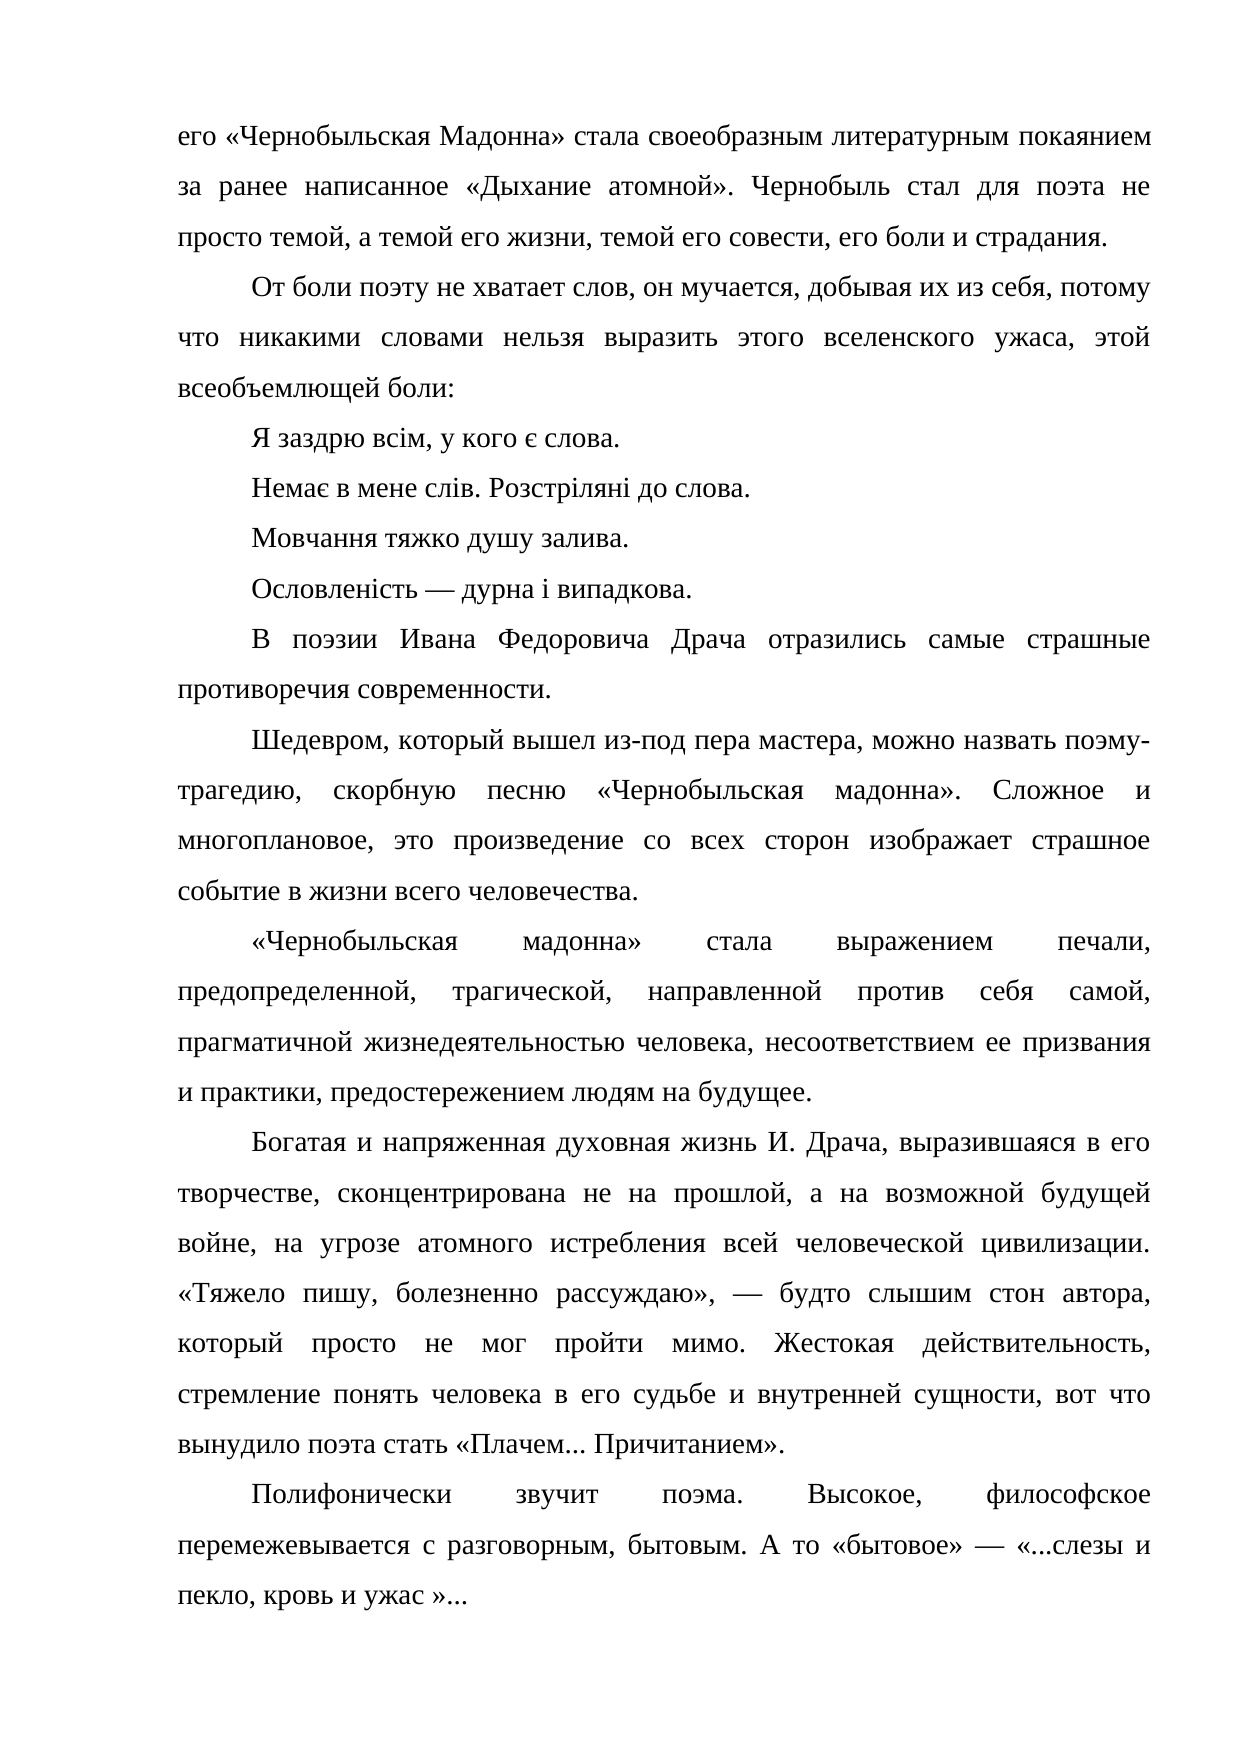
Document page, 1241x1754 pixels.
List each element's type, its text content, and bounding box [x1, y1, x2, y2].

text «Чернобыльская мадонна» стала выражением печали, предопределенной, трагической, направленной против себя самой, прагматичной жизнедеятельностью человека, несоответствием ее призвания и практики, предостережением людям на будущее. [177, 923, 1152, 1108]
text Полифонически звучит поэма. Высокое, философское перемежевывается с разговорным, бытовым. А то «бытовое» — «...слезы и пекло, кровь и ужас »... [177, 1477, 1152, 1611]
text Шедевром, который вышел из-под пера мастера, можно назвать поэму-трагедию, скорбную песню «Чернобыльская мадонна». Сложное и многоплановое, это произведение со всех сторон изображает страшное событие в жизни всего человечества. [177, 722, 1152, 906]
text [177, 118, 1152, 252]
text От боли поэту не хватает слов, он мучается, добывая их из себя, потому что никакими словами нельзя выразить этого вселенского ужаса, этой всеобъемлющей боли: [177, 269, 1152, 403]
text Я заздрю всім, у кого є слова. [177, 420, 1152, 453]
text Ословленість — дурна і випадкова. [177, 571, 1152, 604]
text В поэзии Ивана Федоровича Драча отразились самые страшные противоречия современности. [177, 621, 1152, 705]
text Мовчання тяжко душу залива. [177, 521, 1152, 554]
text Богатая и напряженная духовная жизнь И. Драча, выразившаяся в его творчестве, сконцентрирована не на прошлой, а на возможной будущей войне, на угрозе атомного истребления всей человеческой цивилизации. «Тяжело пишу, болезненно рассуждаю», — будто слышим стон автора, который просто не мог пройти мимо. Жестокая действительность, стремление понять человека в его судьбе и внутренней сущности, вот что вынудило поэта стать «Плачем... Причитанием». [177, 1124, 1152, 1460]
text Немає в мене слів. Розстріляні до слова. [177, 470, 1152, 504]
